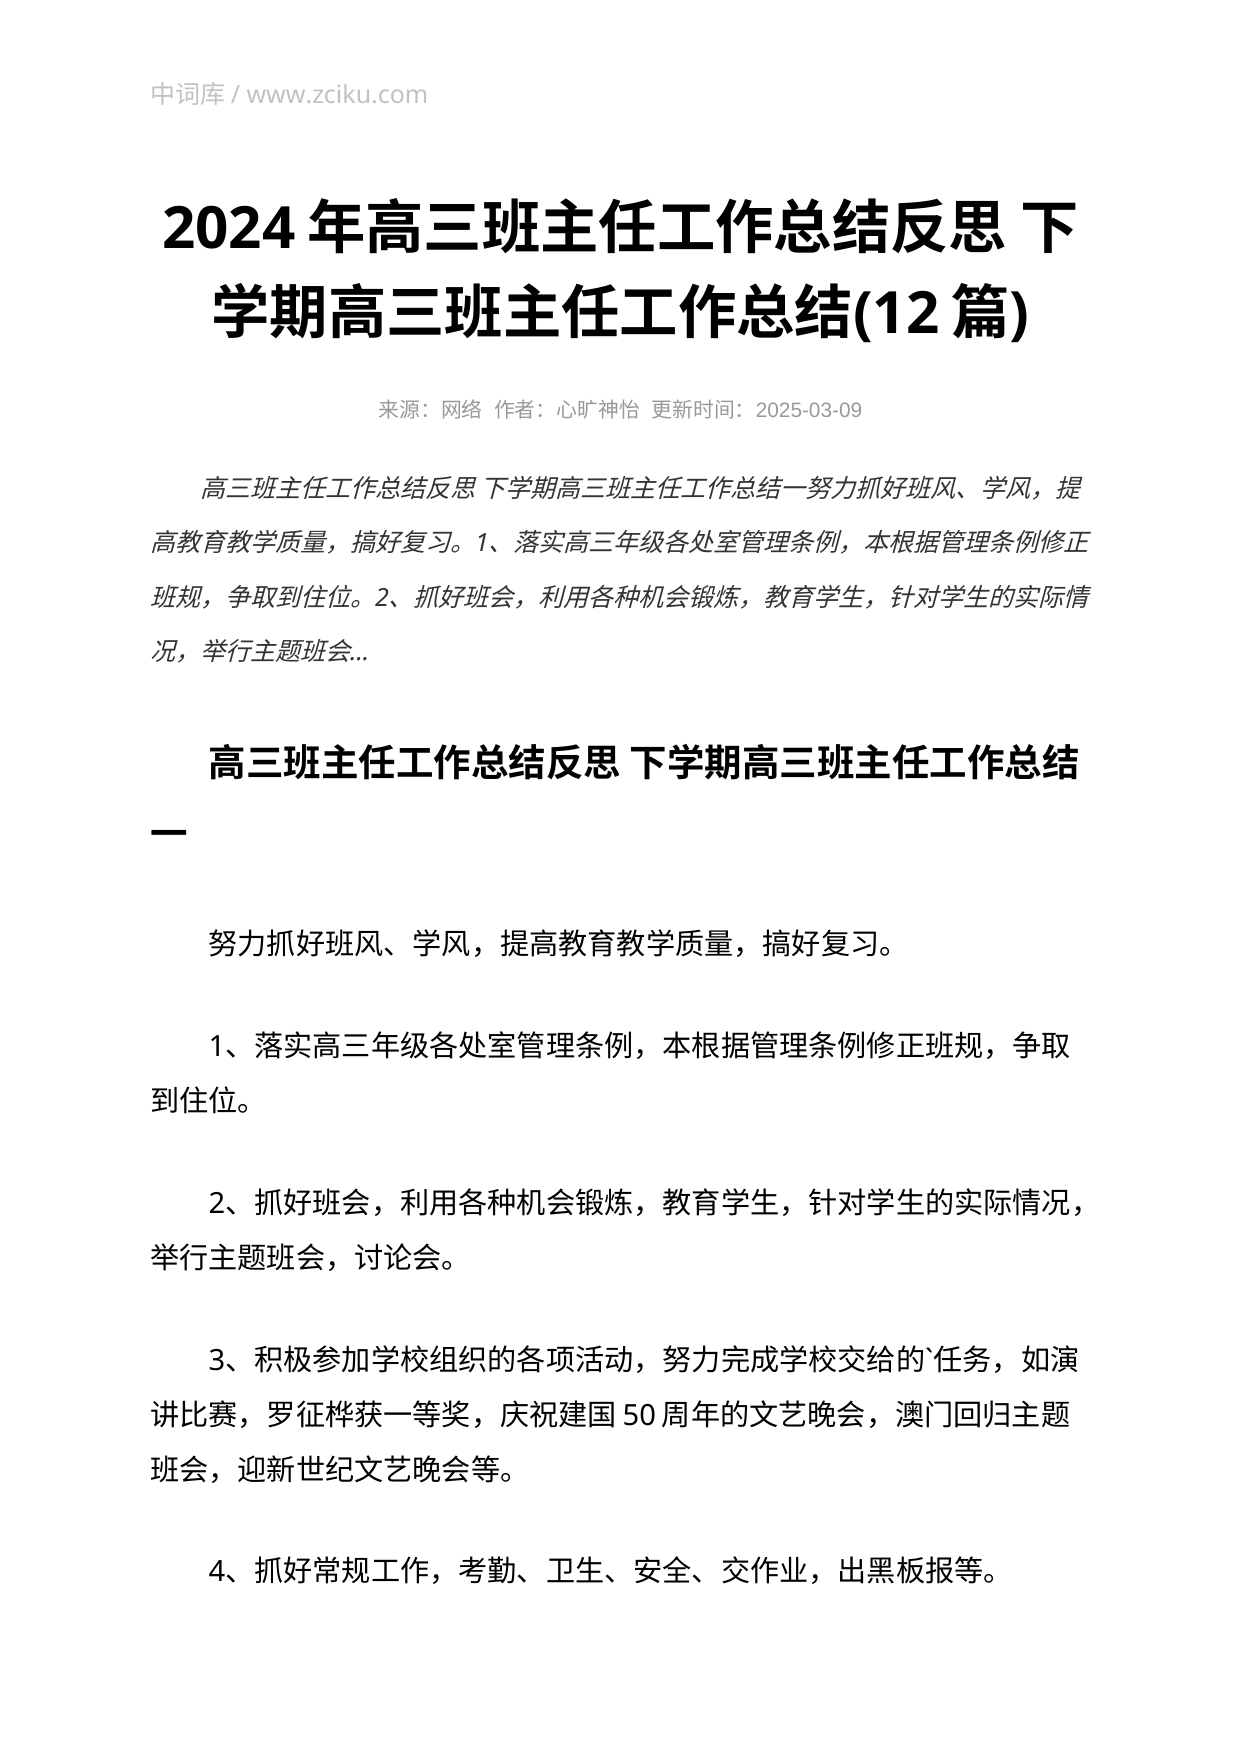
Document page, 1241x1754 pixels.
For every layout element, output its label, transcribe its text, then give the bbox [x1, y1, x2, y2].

text 来源：网络 作者：心旷神怡 更新时间：2025-03-09 [150, 398, 1090, 422]
text 2、抓好班会，利用各种机会锻炼，教育学生，针对学生的实际情况，举行主题班会，讨论会。 [150, 1179, 1090, 1277]
text 高三班主任工作总结反思 下学期高三班主任工作总结一 [150, 733, 1090, 858]
text 高三班主任工作总结反思 下学期高三班主任工作总结一努力抓好班风、学风，提高教育教学质量，搞好复习。1、落实高三年级各处室管理条例，本根据管理条例修正班规，争取到住位。2、抓好班会，利用各种机会锻炼，教育学生，针对学生的实际情况，举行主题班会... [150, 468, 1090, 668]
text 3、积极参加学校组织的各项活动，努力完成学校交给的`任务，如演讲比赛，罗征桦获一等奖，庆祝建国50周年的文艺晚会，澳门回归主题班会，迎新世纪文艺晚会等。 [150, 1336, 1090, 1488]
text 努力抓好班风、学风，提高教育教学质量，搞好复习。 [150, 921, 1090, 963]
subtitle 2024年高三班主任工作总结反思 下学期高三班主任工作总结(12篇) [150, 181, 1090, 351]
text 1、落实高三年级各处室管理条例，本根据管理条例修正班规，争取到住位。 [150, 1023, 1090, 1120]
text 4、抓好常规工作，考勤、卫生、安全、交作业，出黑板报等。 [150, 1548, 1090, 1590]
